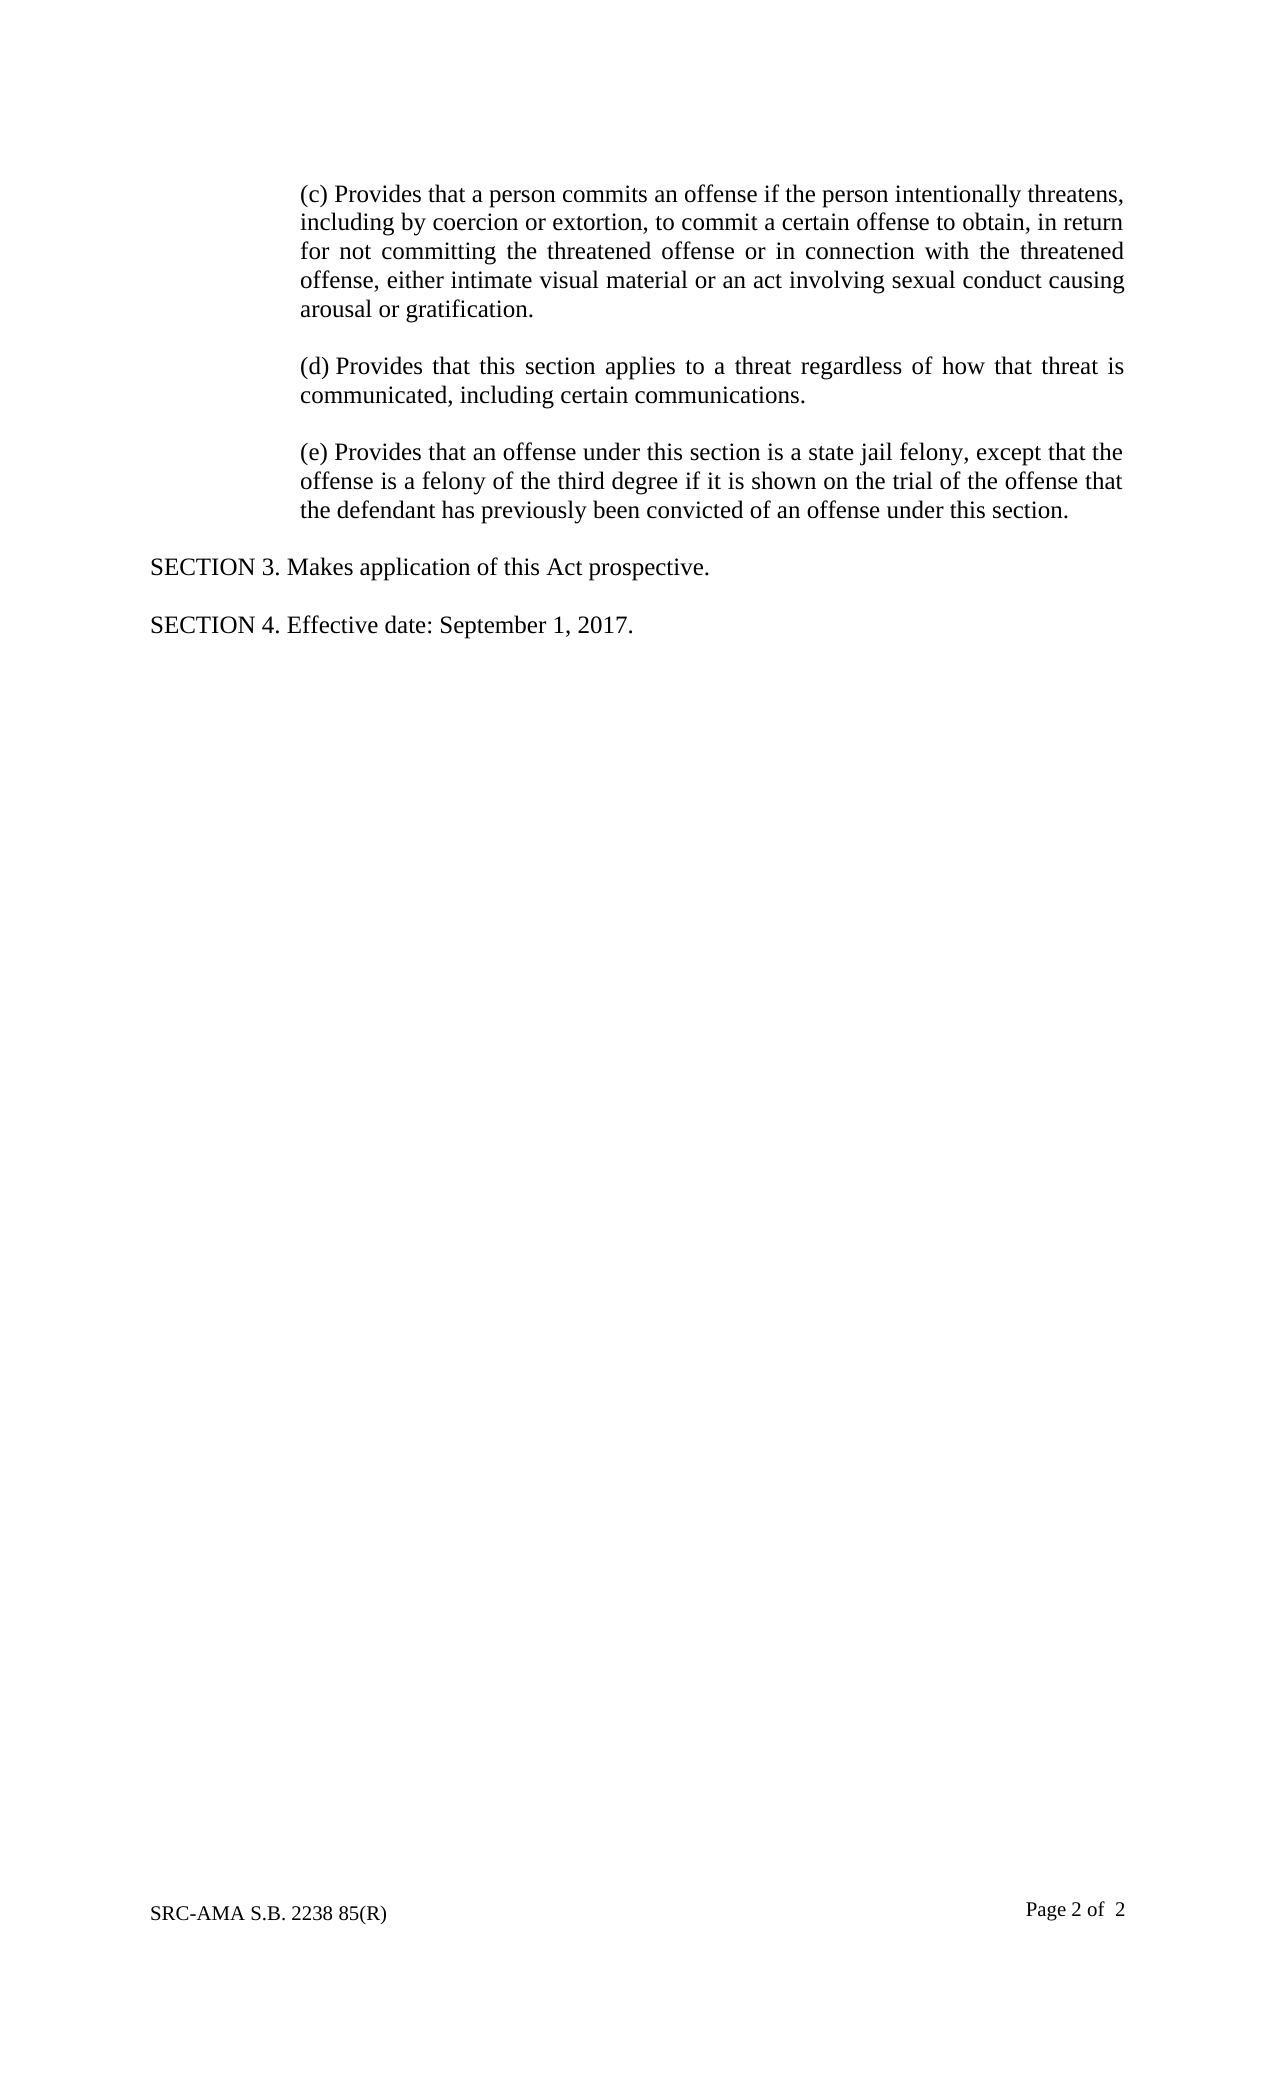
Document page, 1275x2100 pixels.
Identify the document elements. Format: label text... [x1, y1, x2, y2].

text SECTION 4. Effective date: September 1, 2017. [150, 610, 1125, 639]
text (c) Provides that a person commits an offense if the person intentionally threatens, including by coercion or extortion, to commit a certain offense to obtain, in return for not committing the threatened offense or in connection with the threatened offense, either intimate visual material or an act involving sexual conduct causing arousal or gratification. [300, 179, 1125, 322]
text (e) Provides that an offense under this section is a state jail felony, except that the offense is a felony of the third degree if it is shown on the trial of the offense that the defendant has previously been convicted of an offense under this section. [300, 437, 1125, 524]
text (d) Provides that this section applies to a threat regardless of how that threat is communicated, including certain communications. [300, 351, 1125, 409]
text SECTION 3. Makes application of this Act prospective. [150, 552, 1125, 581]
